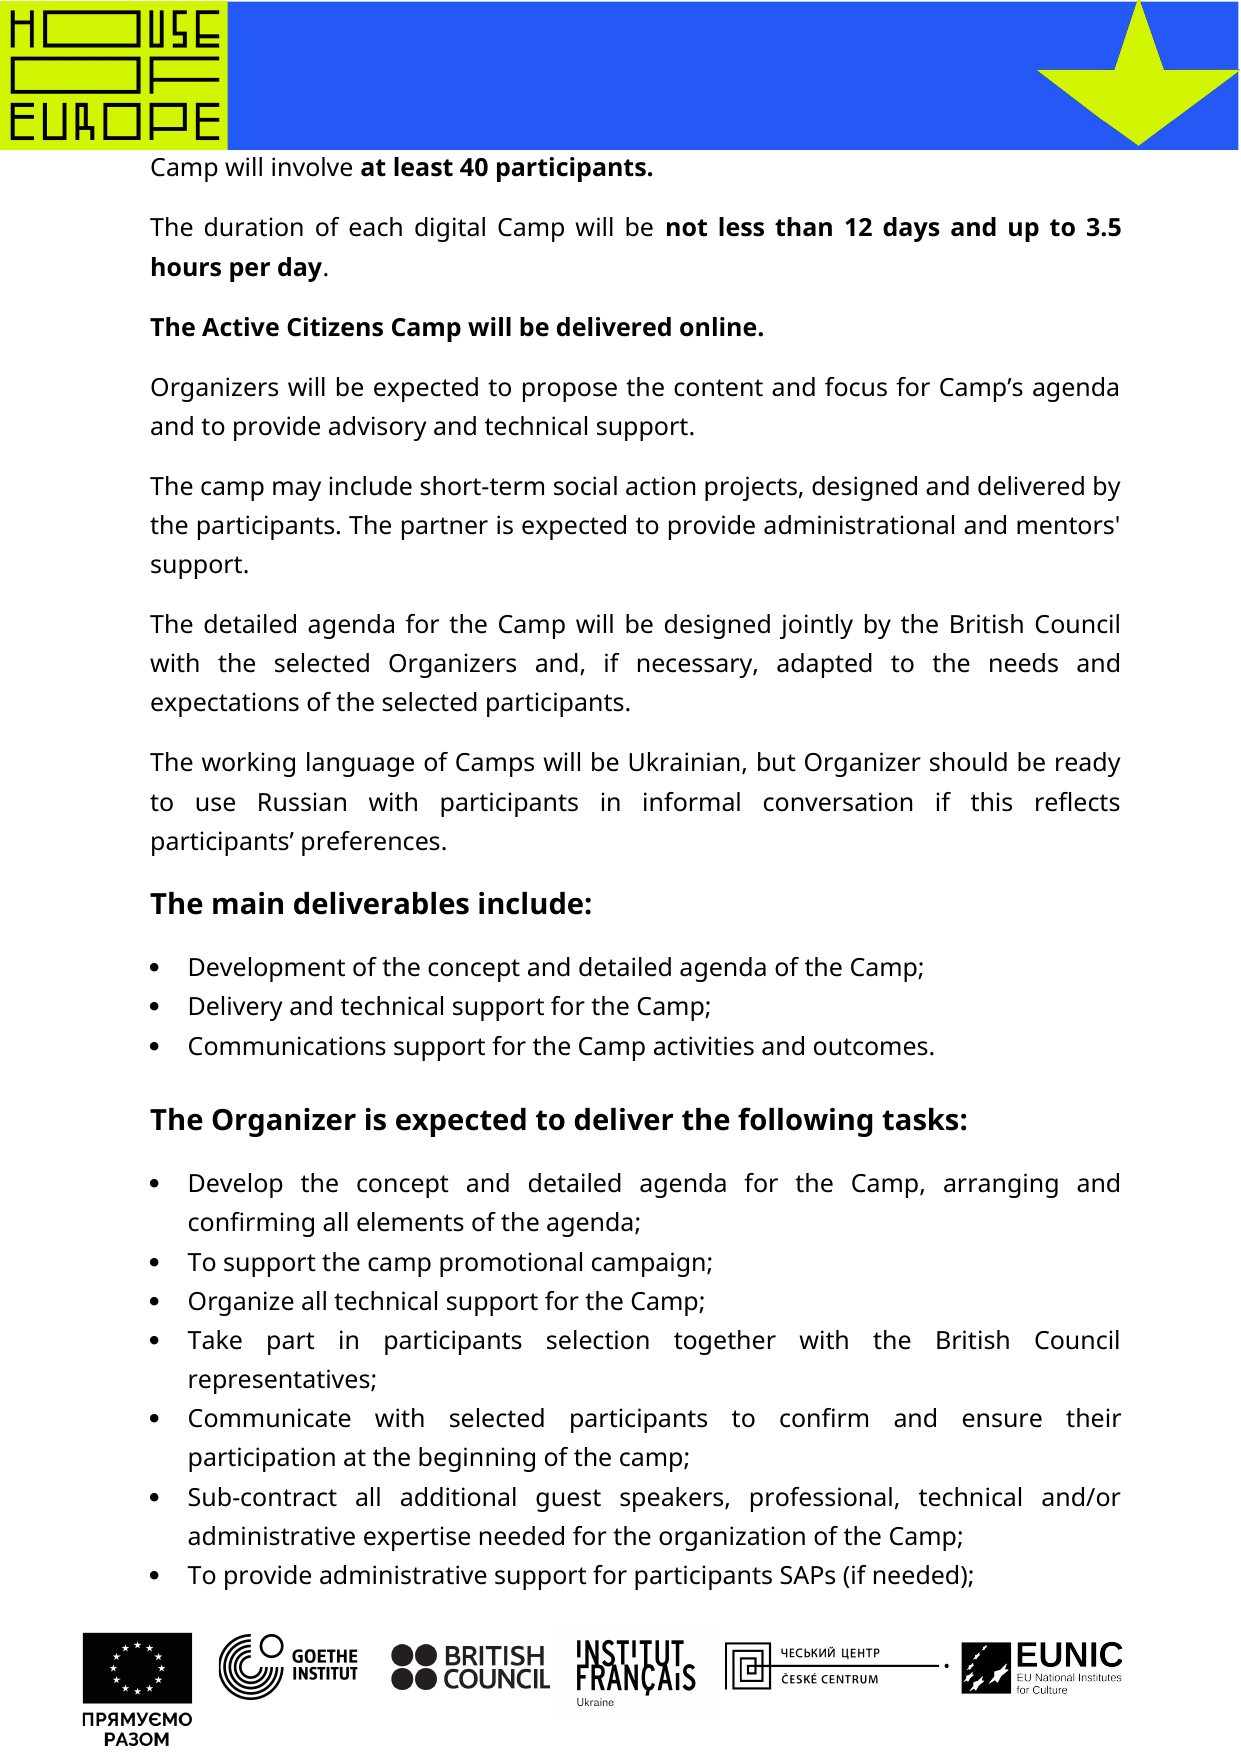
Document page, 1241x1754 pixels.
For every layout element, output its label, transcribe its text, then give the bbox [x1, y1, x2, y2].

list Communicate with selected participants to confirm and ensure their participation at the beginning of the camp; [150, 1401, 1122, 1474]
list Development of the concept and detailed agenda of the Camp; [150, 950, 1122, 984]
text Camp will involve at least 40 participants. [150, 150, 1122, 184]
text The Organizer is expected to deliver the following tasks: [150, 1099, 1122, 1139]
list Develop the concept and detailed agenda for the Camp, arranging and confirming all elements of the agenda; [150, 1166, 1122, 1239]
picture [82, 1632, 193, 1746]
picture [724, 1642, 949, 1690]
picture [961, 1642, 1123, 1694]
list Delivery and technical support for the Camp; [150, 989, 1122, 1023]
list Organize all technical support for the Camp; [150, 1283, 1122, 1317]
picture [0, 1, 227, 150]
list Take part in participants selection together with the British Council representatives; [150, 1323, 1122, 1396]
picture [391, 1644, 551, 1690]
list Communications support for the Camp activities and outcomes. [150, 1028, 1122, 1095]
list Sub-contract all additional guest speakers, professional, technical and/or administrative expertise needed for the organization of the Camp; [150, 1479, 1122, 1552]
text The working language of Camps will be Ukrainian, but Organizer should be ready to use Russian with participants in informal conversation if this reflects participants’ preferences. [150, 745, 1122, 857]
picture [1036, 0, 1241, 146]
picture [218, 1634, 358, 1700]
text Organizers will be expected to propose the content and focus for Camp’s agenda and to provide advisory and technical support. [150, 369, 1122, 442]
list To provide administrative support for participants SAPs (if needed); [150, 1558, 1122, 1592]
text The Active Citizens Camp will be delivered online. [150, 309, 1122, 343]
text The main deliverables include: [150, 883, 1122, 923]
text The detailed agenda for the Camp will be designed jointly by the British Council with the selected Organizers and, if necessary, adapted to the needs and expectations of the selected participants. [150, 607, 1122, 719]
text The camp may include short-term social action projects, designed and delivered by the participants. The partner is expected to provide administrational and mentors' support. [150, 468, 1122, 581]
picture [554, 1624, 718, 1719]
text The duration of each digital Camp will be not less than 12 days and up to 3.5 hours per day. [150, 210, 1122, 283]
list To support the camp promotional campaign; [150, 1244, 1122, 1278]
